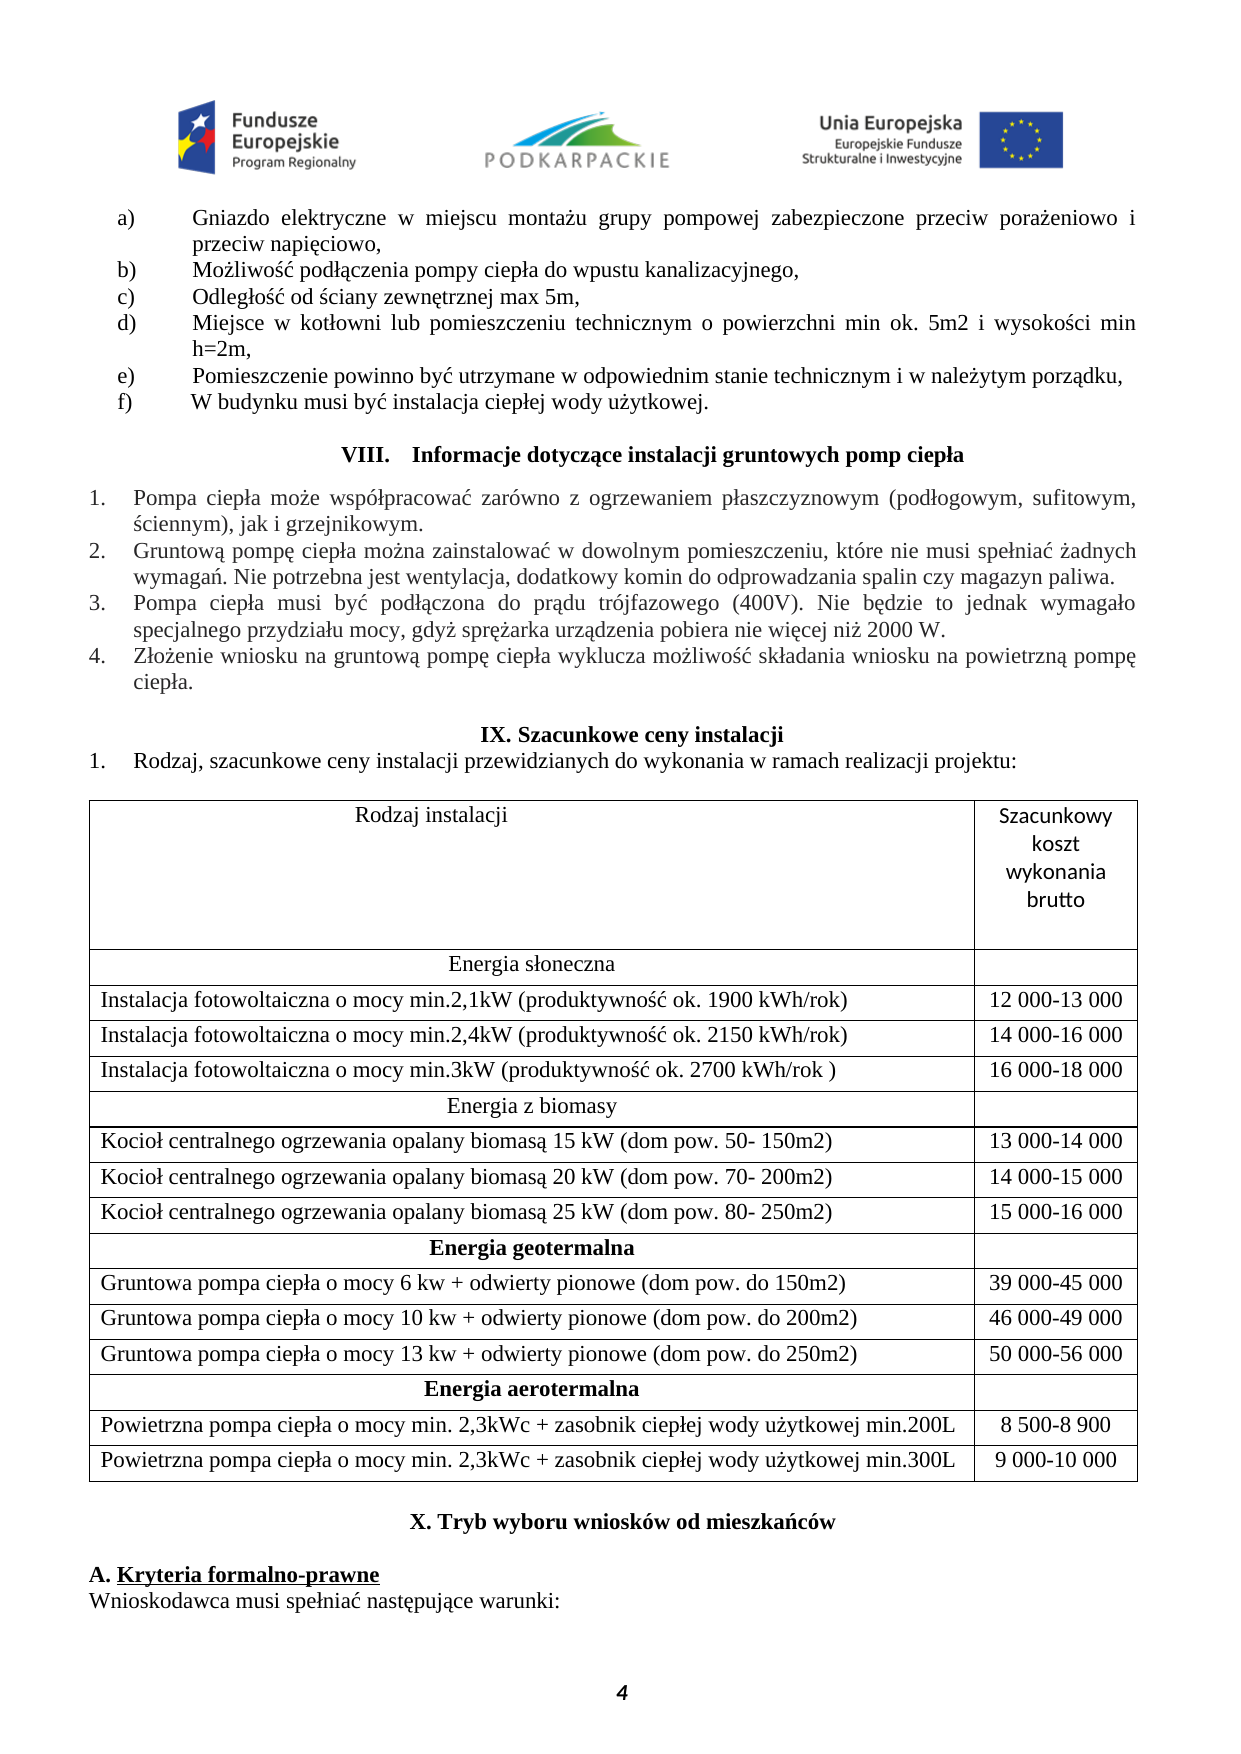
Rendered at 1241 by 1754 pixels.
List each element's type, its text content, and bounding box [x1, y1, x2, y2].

table_cell 8 500-8 900 [975, 1411, 1137, 1445]
table_cell Energia słoneczna [90, 950, 974, 985]
table_cell Kocioł centralnego ogrzewania opalany biomasą 15 kW (dom pow. 50- 150m2) [90, 1128, 974, 1162]
table_header Rodzaj instalacji [90, 801, 974, 949]
table_cell 46 000-49 000 [975, 1305, 1137, 1339]
list Złożenie wniosku na gruntową pompę ciepła wyklucza możliwość składania wniosku na powietrzną pompę ciepła. [89, 642, 1138, 695]
table_cell 16 000-18 000 [975, 1057, 1137, 1091]
picture [147, 80, 1093, 204]
table_cell Instalacja fotowoltaiczna o mocy min.2,4kW (produktywność ok. 2150 kWh/rok) [90, 1021, 974, 1056]
table_cell Energia geotermalna [90, 1234, 974, 1268]
table_cell Instalacja fotowoltaiczna o mocy min.3kW (produktywność ok. 2700 kWh/rok ) [90, 1057, 974, 1091]
table_cell Kocioł centralnego ogrzewania opalany biomasą 25 kW (dom pow. 80- 250m2) [90, 1198, 974, 1233]
table_cell Kocioł centralnego ogrzewania opalany biomasą 20 kW (dom pow. 70- 200m2) [90, 1163, 974, 1197]
list Pompa ciepła może współpracować zarówno z ogrzewaniem płaszczyznowym (podłogowym, sufitowym, ściennym), jak i grzejnikowym. [89, 484, 1138, 537]
table_cell Gruntowa pompa ciepła o mocy 6 kw + odwierty pionowe (dom pow. do 150m2) [90, 1269, 974, 1303]
table_cell Gruntowa pompa ciepła o mocy 13 kw + odwierty pionowe (dom pow. do 250m2) [90, 1340, 974, 1374]
list Informacje dotyczące instalacji gruntowych pomp ciepła [168, 441, 1138, 467]
list W budynku musi być instalacja ciepłej wody użytkowej. [117, 388, 1138, 441]
table_cell Powietrzna pompa ciepła o mocy min. 2,3kWc + zasobnik ciepłej wody użytkowej min.300L [90, 1446, 974, 1481]
table_cell [975, 1234, 1137, 1268]
table_cell Energia z biomasy [90, 1092, 974, 1126]
table_cell 15 000-16 000 [975, 1198, 1137, 1233]
list Pompa ciepła musi być podłączona do prądu trójfazowego (400V). Nie będzie to jednak wymagało specjalnego przydziału mocy, gdyż sprężarka urządzenia pobiera nie więcej niż 2000 W. [89, 589, 1138, 642]
list Możliwość podłączenia pompy ciepła do wpustu kanalizacyjnego, [117, 256, 1138, 283]
list Gruntową pompę ciepła można zainstalować w dowolnym pomieszczeniu, które nie musi spełniać żadnych wymagań. Nie potrzebna jest wentylacja, dodatkowy komin do odprowadzania spalin czy magazyn paliwa. [89, 537, 1138, 589]
table_cell 13 000-14 000 [975, 1128, 1137, 1162]
table_cell 14 000-16 000 [975, 1021, 1137, 1056]
table_cell 9 000-10 000 [975, 1446, 1137, 1481]
table_cell Powietrzna pompa ciepła o mocy min. 2,3kWc + zasobnik ciepłej wody użytkowej min.200L [90, 1411, 974, 1445]
table_cell Gruntowa pompa ciepła o mocy 10 kw + odwierty pionowe (dom pow. do 200m2) [90, 1305, 974, 1339]
table_cell 50 000-56 000 [975, 1340, 1137, 1374]
text A. Kryteria formalno-prawne [89, 1561, 1138, 1587]
table_header Szacunkowy koszt wykonania brutto [975, 801, 1137, 949]
list Gniazdo elektryczne w miejscu montażu grupy pompowej zabezpieczone przeciw porażeniowo i przeciw napięciowo, [117, 204, 1138, 256]
list Odległość od ściany zewnętrznej max 5m, [117, 283, 1138, 309]
table_cell Energia aerotermalna [90, 1375, 974, 1410]
table_cell Instalacja fotowoltaiczna o mocy min.2,1kW (produktywność ok. 1900 kWh/rok) [90, 986, 974, 1020]
list Szacunkowe ceny instalacji [126, 721, 1138, 747]
list Rodzaj, szacunkowe ceny instalacji przewidzianych do wykonania w ramach realizacji projektu: [89, 747, 1138, 774]
list Pomieszczenie powinno być utrzymane w odpowiednim stanie technicznym i w należytym porządku, [117, 362, 1138, 388]
list Miejsce w kotłowni lub pomieszczeniu technicznym o powierzchni min ok. 5m2 i wysokości min h=2m, [117, 309, 1138, 362]
table_cell 14 000-15 000 [975, 1163, 1137, 1197]
table_cell [975, 1092, 1137, 1126]
table_cell 12 000-13 000 [975, 986, 1137, 1020]
table_cell 39 000-45 000 [975, 1269, 1137, 1303]
text X. Tryb wyboru wniosków od mieszkańców [107, 1508, 1138, 1534]
table_cell [975, 950, 1137, 985]
text Wnioskodawca musi spełniać następujące warunki: [89, 1587, 1138, 1613]
table_cell [975, 1375, 1137, 1410]
